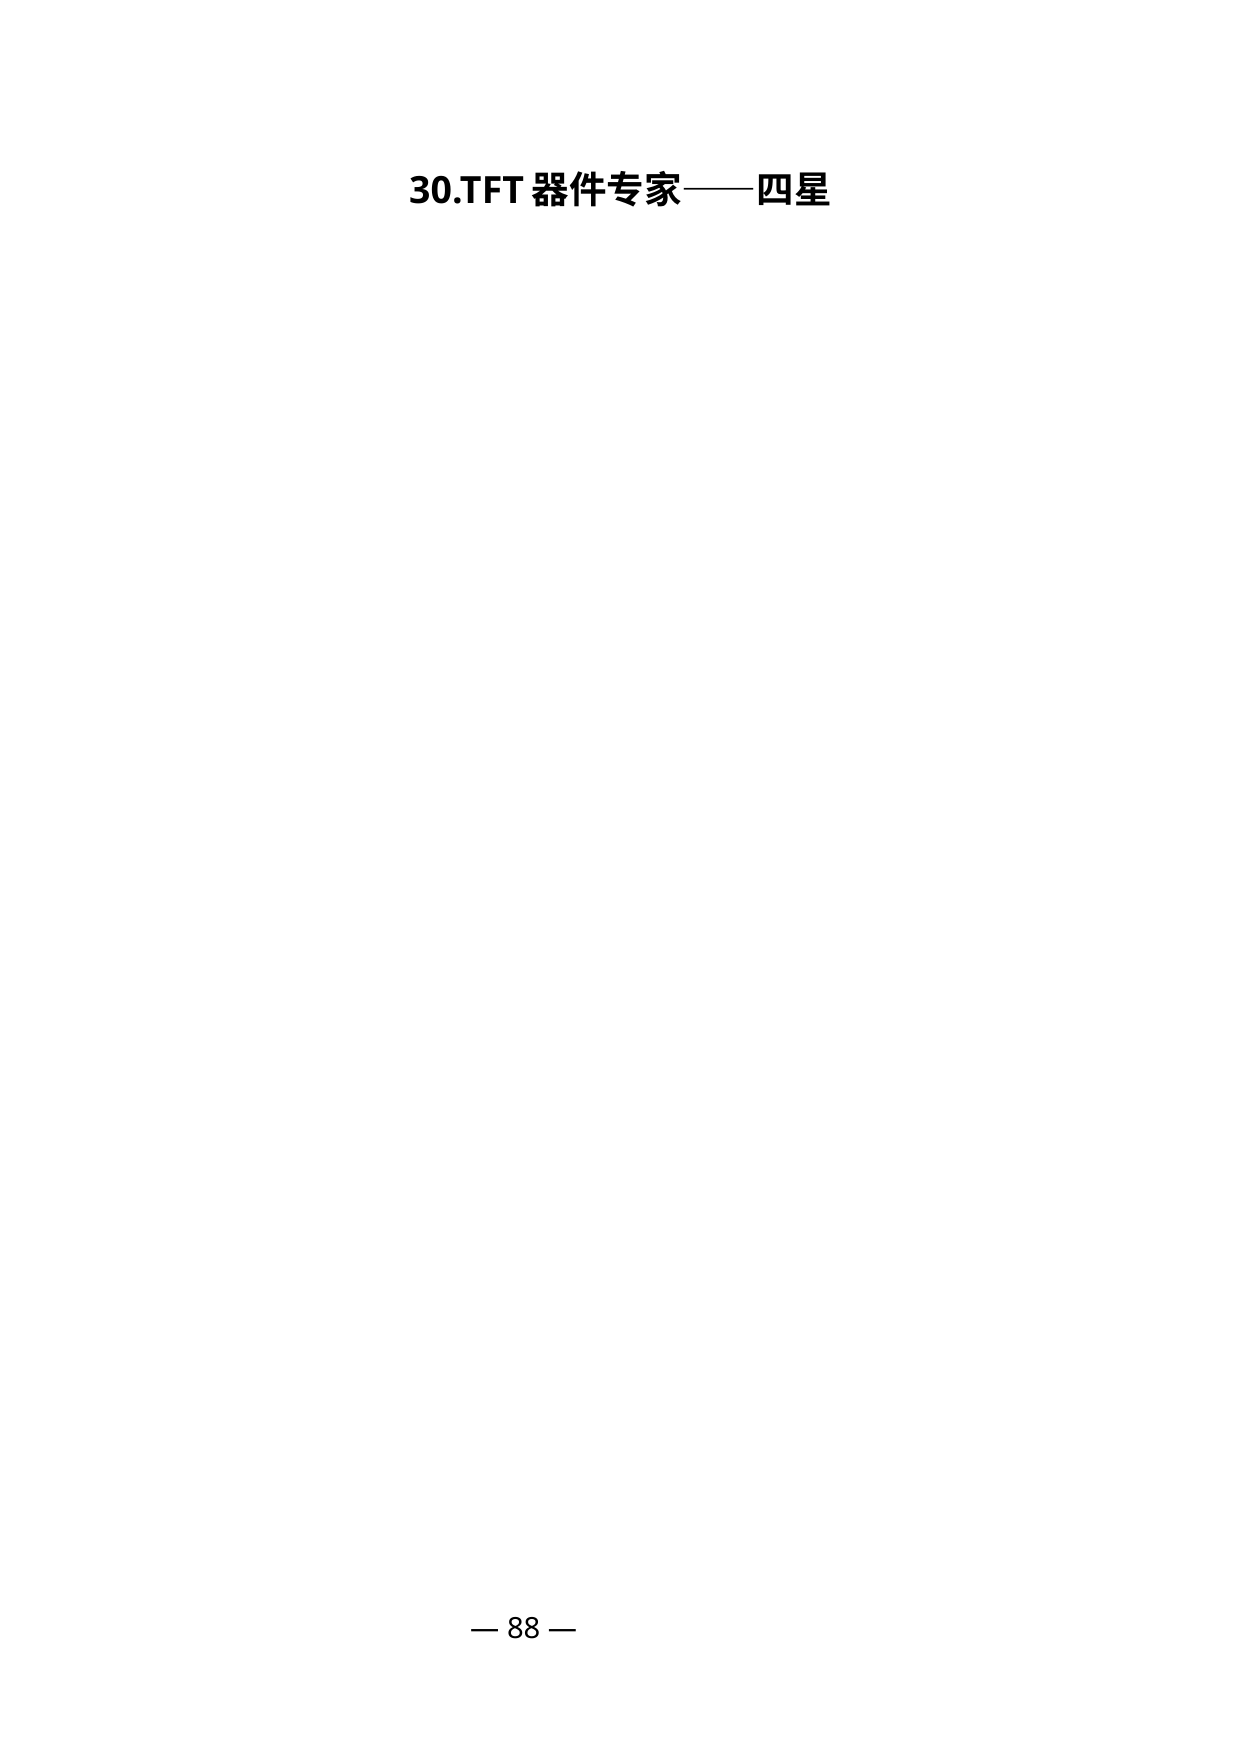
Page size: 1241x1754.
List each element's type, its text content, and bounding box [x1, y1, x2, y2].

subtitle 30.TFT器件专家——四星 [187, 155, 1053, 220]
